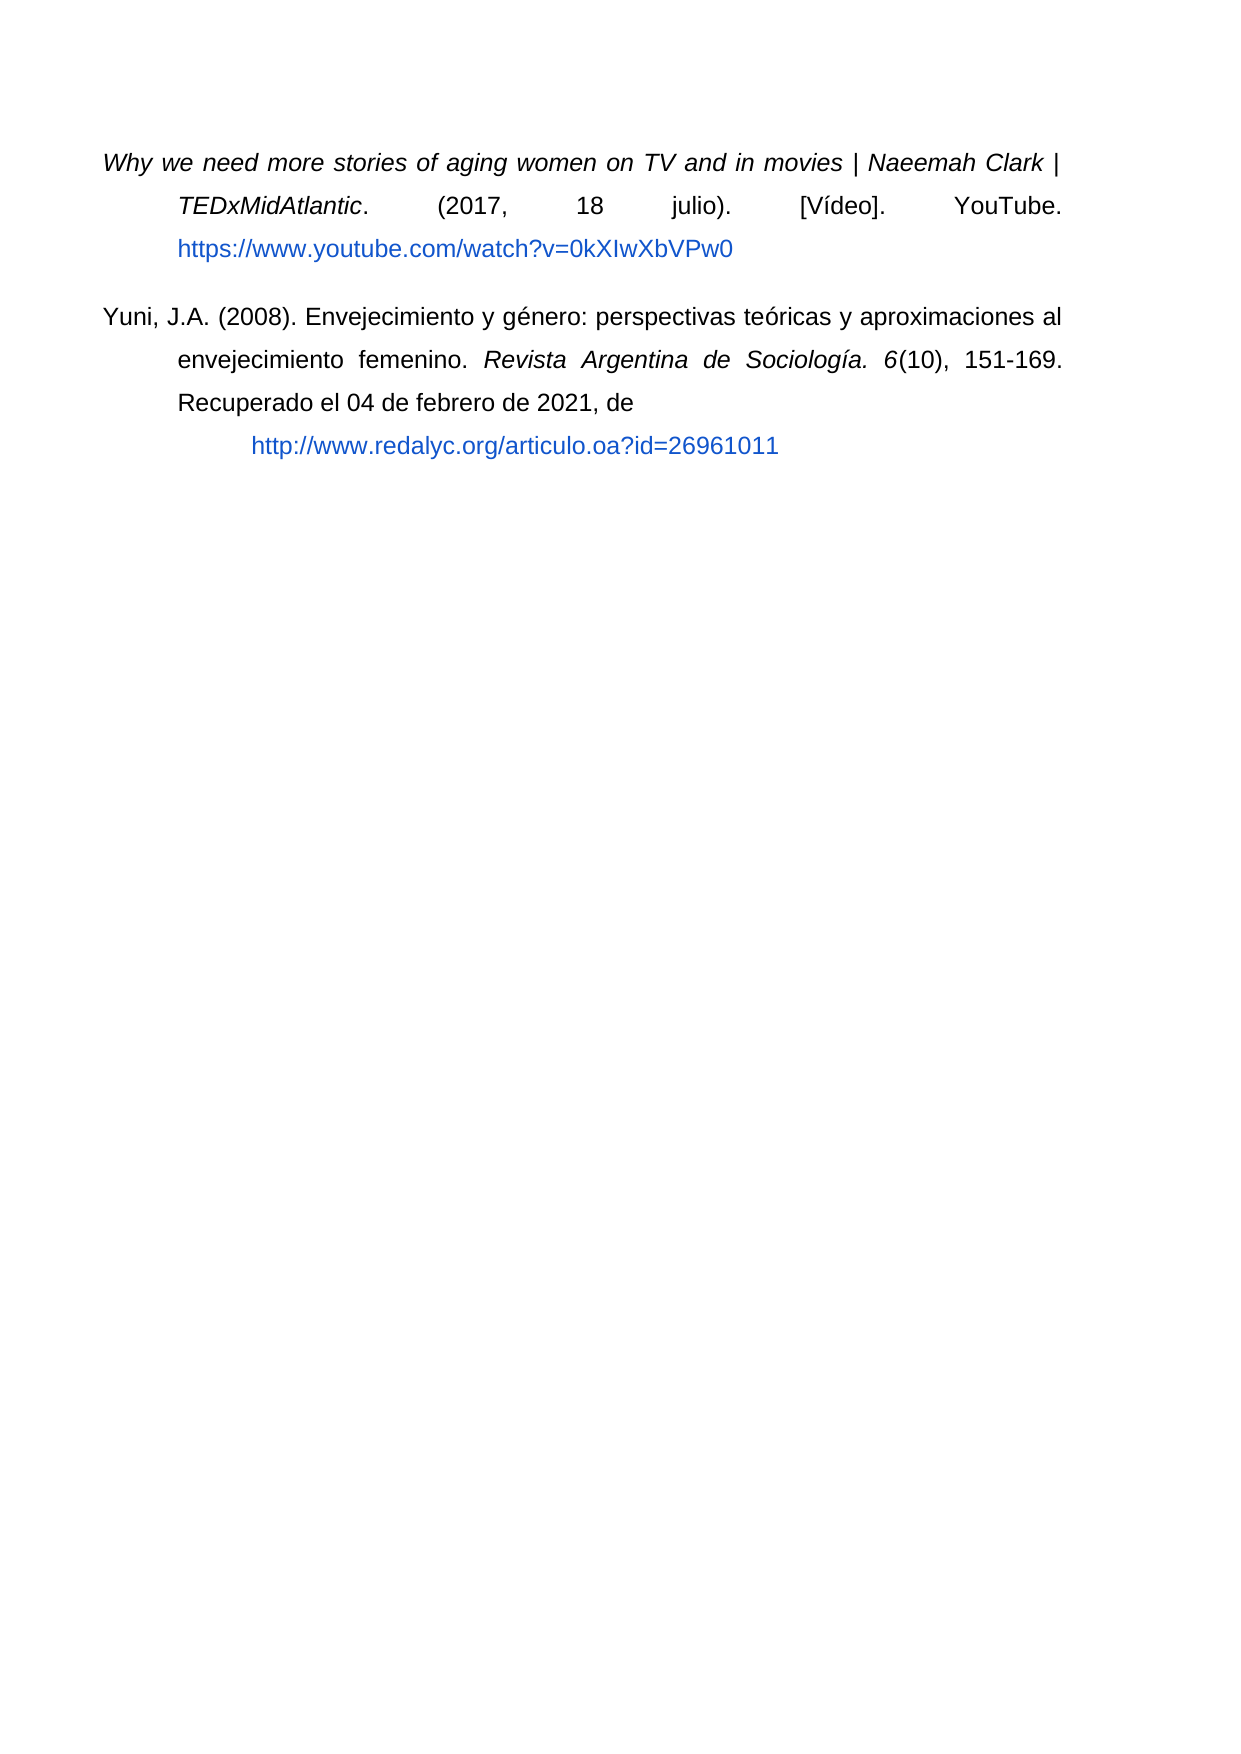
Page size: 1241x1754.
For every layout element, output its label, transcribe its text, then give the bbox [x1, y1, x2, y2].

text Why we need more stories of aging women on TV and in movies | Naeemah Clark | TEDxMidAtlantic. (2017, 18 julio). [Vídeo]. YouTube. https://www.youtube.com/watch?v=0kXIwXbVPw0 [102, 148, 1063, 263]
text Yuni, J.A. (2008). Envejecimiento y género: perspectivas teóricas y aproximaciones al envejecimiento femenino. Revista Argentina de Sociología. 6(10), 151-169. Recuperado el 04 de febrero de 2021, de http://www.redalyc.org/articulo.oa?id=26961011 [102, 302, 1063, 460]
